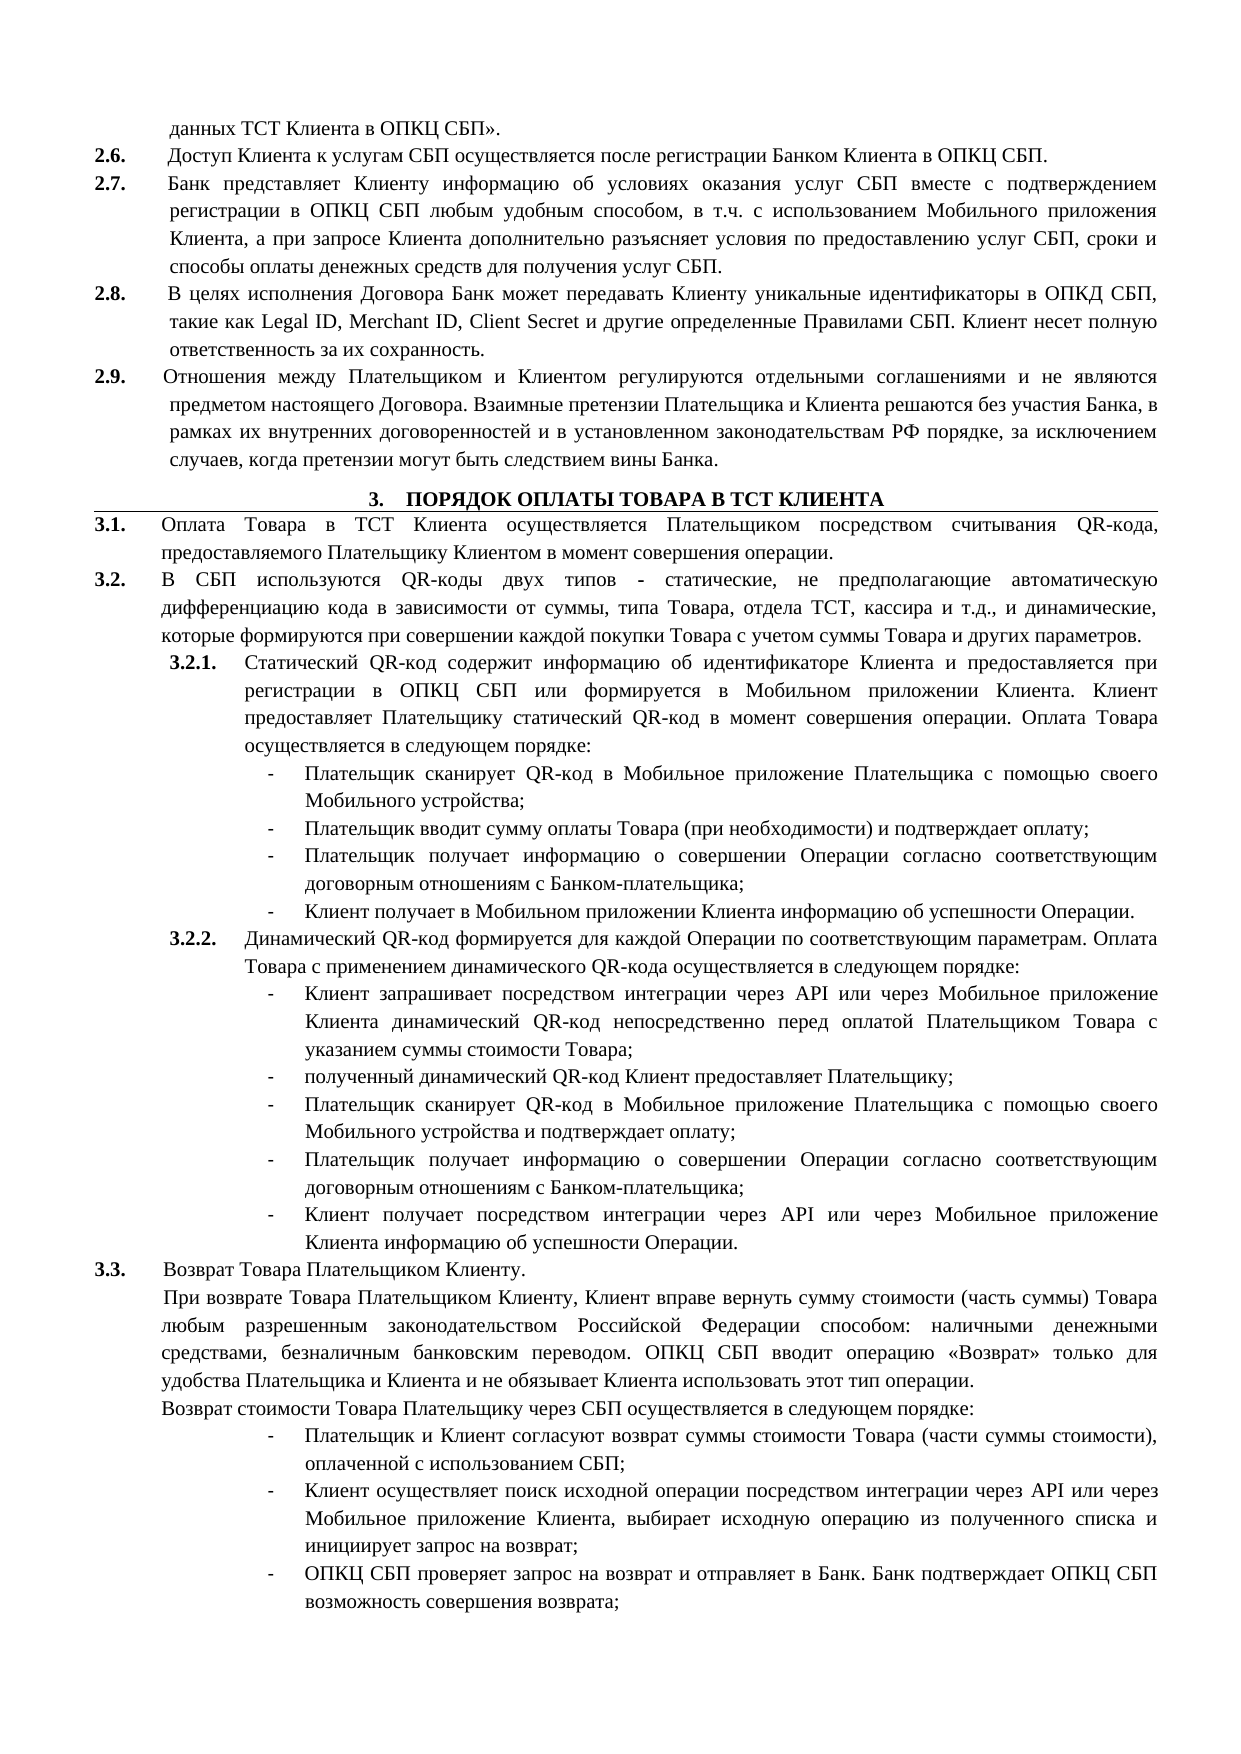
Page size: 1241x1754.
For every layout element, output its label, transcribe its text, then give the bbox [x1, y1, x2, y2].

list Динамический QR-код формируется для каждой Операции по соответствующим параметрам. Оплата Товара с применением динамического QR-кода осуществляется в следующем порядке: [169, 926, 1158, 978]
list Плательщик вводит сумму оплаты Товара (при необходимости) и подтверждает оплату; [267, 816, 1158, 840]
list В целях исполнения Договора Банк может передавать Клиенту уникальные идентификаторы в ОПКД СБП, такие как Legal ID, Merchant ID, Client Secret и другие определенные Правилами СБП. Клиент несет полную ответственность за их сохранность. [94, 281, 1158, 361]
list Оплата Товара в ТСТ Клиента осуществляется Плательщиком посредством считывания QR-кода, предоставляемого Плательщику Клиентом в момент совершения операции. [94, 512, 1158, 564]
list Возврат Товара Плательщиком Клиенту. [94, 1257, 1158, 1281]
text При возврате Товара Плательщиком Клиенту, Клиент вправе вернуть сумму стоимости (часть суммы) Товара любым разрешенным законодательством Российской Федерации способом: наличными денежными средствами, безналичным банковским переводом. ОПКЦ СБП вводит операцию «Возврат» только для удобства Плательщика и Клиента и не обязывает Клиента использовать этот тип операции. [161, 1285, 1158, 1392]
list Банк представляет Клиенту информацию об условиях оказания услуг СБП вместе с подтверждением регистрации в ОПКЦ СБП любым удобным способом, в т.ч. с использованием Мобильного приложения Клиента, а при запросе Клиента дополнительно разъясняет условия по предоставлению услуг СБП, сроки и способы оплаты денежных средств для получения услуг СБП. [94, 171, 1158, 278]
list Статический QR-код содержит информацию об идентификаторе Клиента и предоставляется при регистрации в ОПКЦ СБП или формируется в Мобильном приложении Клиента. Клиент предоставляет Плательщику статический QR-код в момент совершения операции. Оплата Товара осуществляется в следующем порядке: [169, 650, 1158, 757]
list Отношения между Плательщиком и Клиентом регулируются отдельными соглашениями и не являются предметом настоящего Договора. Взаимные претензии Плательщика и Клиента решаются без участия Банка, в рамках их внутренних договоренностей и в установленном законодательствам РФ порядке, за исключением случаев, когда претензии могут быть следствием вины Банка. [94, 364, 1158, 471]
list Клиент осуществляет поиск исходной операции посредством интеграции через API или через Мобильное приложение Клиента, выбирает исходную операцию из полученного списка и инициирует запрос на возврат; [267, 1478, 1158, 1557]
list Доступ Клиента к услугам СБП осуществляется после регистрации Банком Клиента в ОПКЦ СБП. [94, 143, 1158, 167]
text Возврат стоимости Товара Плательщику через СБП осуществляется в следующем порядке: [94, 1395, 1158, 1419]
list Плательщик и Клиент согласуют возврат суммы стоимости Товара (части суммы стоимости), оплаченной с использованием СБП; [267, 1423, 1158, 1475]
list В СБП используются QR-коды двух типов - статические, не предполагающие автоматическую дифференциацию кода в зависимости от суммы, типа Товара, отдела ТСТ, кассира и т.д., и динамические, которые формируются при совершении каждой покупки Товара с учетом суммы Товара и других параметров. [94, 567, 1158, 647]
list полученный динамический QR-код Клиент предоставляет Плательщику; [267, 1064, 1158, 1088]
list Клиент получает посредством интеграции через API или через Мобильное приложение Клиента информацию об успешности Операции. [267, 1202, 1158, 1254]
list Плательщик сканирует QR-код в Мобильное приложение Плательщика с помощью своего Мобильного устройства; [267, 761, 1158, 812]
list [94, 116, 1158, 140]
list ОПКЦ СБП проверяет запрос на возврат и отправляет в Банк. Банк подтверждает ОПКЦ СБП возможность совершения возврата; [267, 1561, 1158, 1613]
list Клиент запрашивает посредством интеграции через API или через Мобильное приложение Клиента динамический QR-код непосредственно перед оплатой Плательщиком Товара с указанием суммы стоимости Товара; [267, 981, 1158, 1061]
list Плательщик получает информацию о совершении Операции согласно соответствующим договорным отношениям с Банком-плательщика; [267, 843, 1158, 895]
list ПОРЯДОК ОПЛАТЫ ТОВАРА В ТСТ КЛИЕНТА [94, 487, 1158, 511]
list Плательщик получает информацию о совершении Операции согласно соответствующим договорным отношениям с Банком-плательщика; [267, 1147, 1158, 1199]
list Плательщик сканирует QR-код в Мобильное приложение Плательщика с помощью своего Мобильного устройства и подтверждает оплату; [267, 1092, 1158, 1143]
list Клиент получает в Мобильном приложении Клиента информацию об успешности Операции. [267, 898, 1158, 923]
